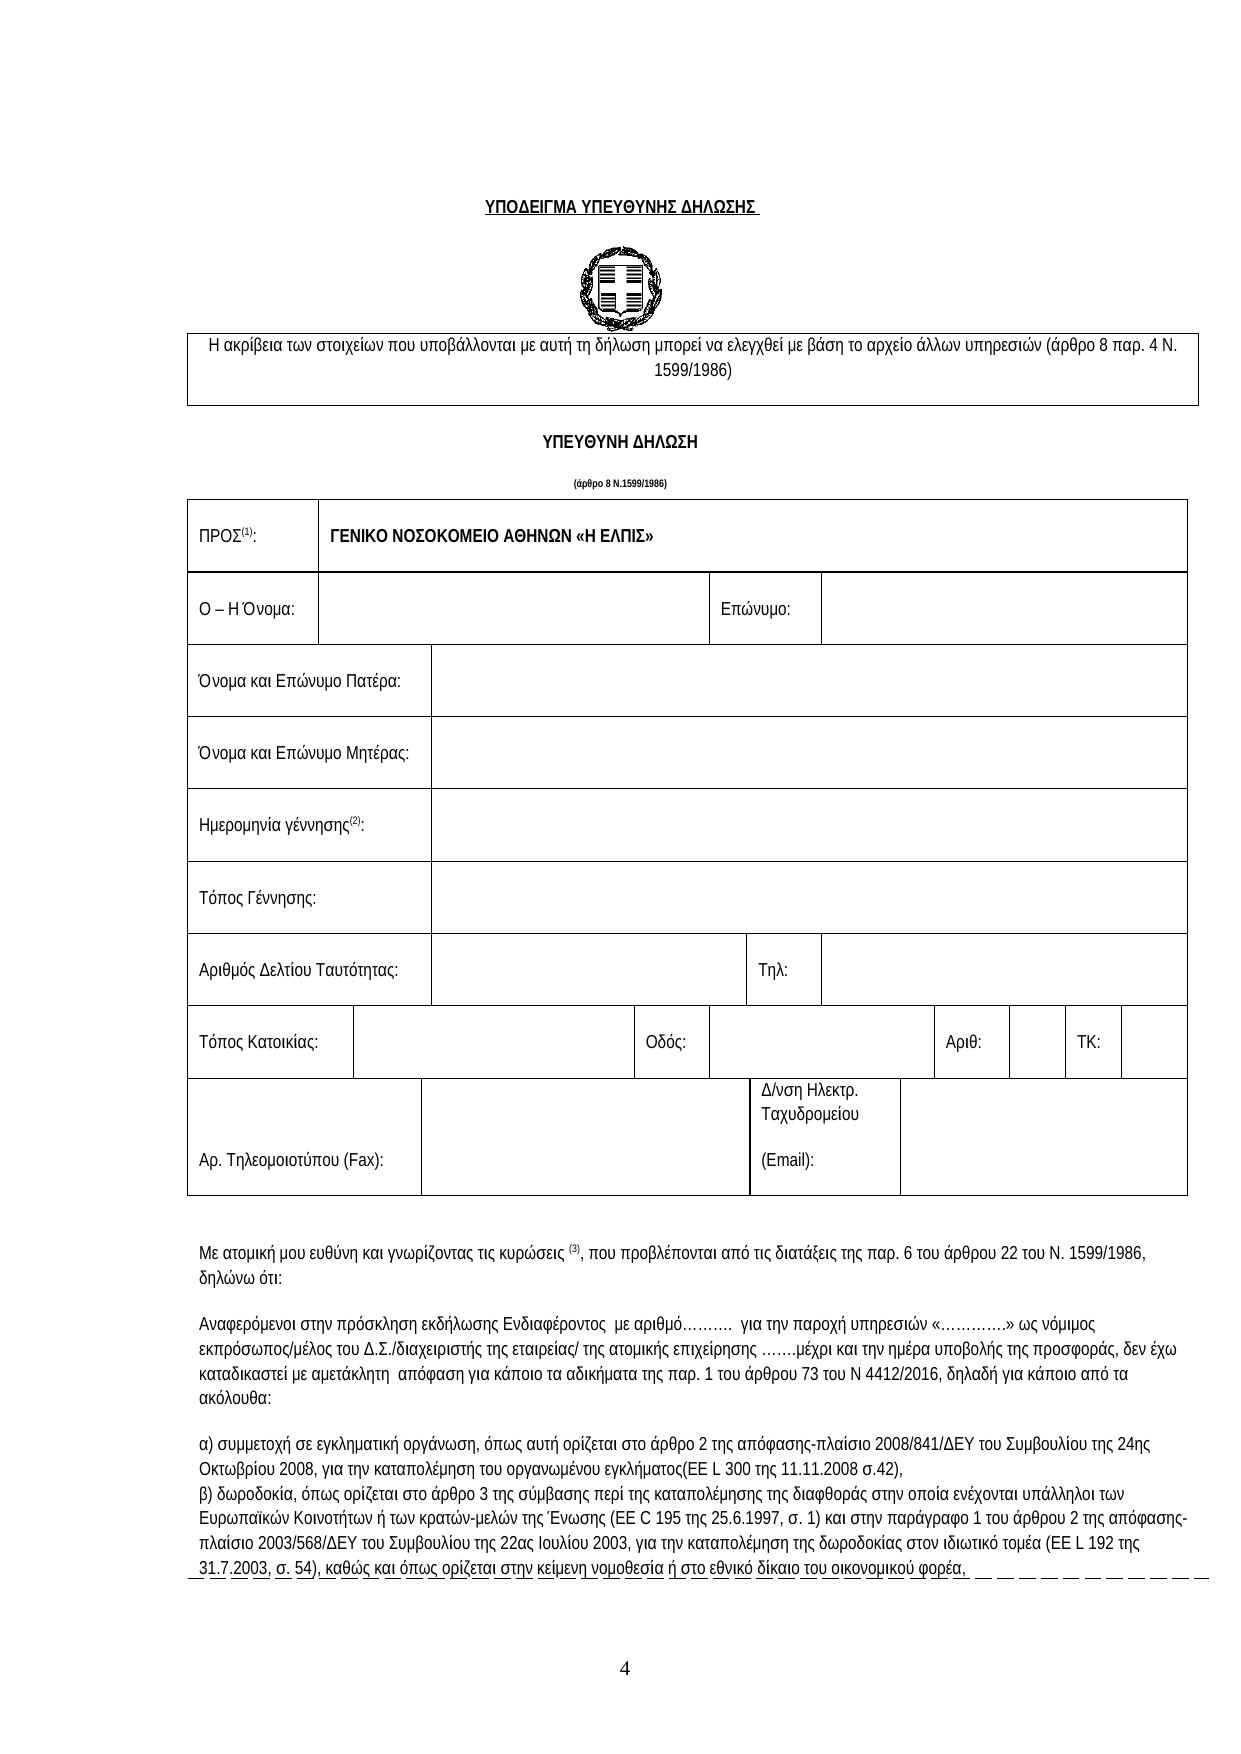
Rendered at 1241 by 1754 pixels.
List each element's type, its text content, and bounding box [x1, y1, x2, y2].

table_cell [319, 573, 709, 644]
table_cell Οδός: [635, 1006, 709, 1077]
table_cell Τόπος Γέννησης: [188, 862, 431, 933]
table_cell [432, 717, 1187, 788]
table_cell Με ατομική μου ευθύνη και γνωρίζοντας τις κυρώσεις (3), που προβλέπονται από τις διατάξεις της παρ. 6 του άρθρου 22 του Ν. 1599/1986, δηλώνω ότι: [188, 1195, 1208, 1313]
text ΥΠΟΔΕΙΓΜΑ ΥΠΕΥΘΥΝΗΣ ΔΗΛΩΣΗΣ [187, 196, 1053, 217]
table_cell [354, 1006, 634, 1077]
table_cell Όνομα και Επώνυμο Μητέρας: [188, 717, 431, 788]
table_header ΓΕΝΙΚΟ ΝΟΣΟΚΟΜΕΙΟ ΑΘΗΝΩΝ «Η ΕΛΠΙΣ» [319, 500, 1187, 571]
table_cell Ο – Η Όνομα: [188, 573, 318, 644]
picture [577, 245, 664, 333]
table_header Η ακρίβεια των στοιχείων που υποβάλλονται με αυτή τη δήλωση μπορεί να ελεγχθεί με βάση το αρχείο άλλων υπηρεσιών (άρθρο 8 παρ. 4 Ν. 1599/1986) [188, 334, 1198, 405]
table_cell [422, 1079, 749, 1195]
table_cell [822, 573, 1187, 644]
table_cell [432, 862, 1187, 933]
table_cell [822, 934, 1187, 1005]
table_cell Επώνυμο: [710, 573, 821, 644]
table_cell ΤΚ: [1066, 1006, 1121, 1077]
table_cell Ημερομηνία γέννησης(2): [188, 789, 431, 861]
table_cell [432, 789, 1187, 861]
table_cell Αρ. Τηλεομοιοτύπου (Fax): [188, 1079, 421, 1195]
table_cell [1010, 1006, 1065, 1077]
table_cell Αριθμός Δελτίου Ταυτότητας: [188, 934, 431, 1005]
subtitle (άρθρο 8 Ν.1599/1986) [187, 477, 1053, 499]
table_header ΠΡΟΣ(1): [188, 500, 318, 571]
table_cell Δ/νση Ηλεκτρ. Ταχυδρομείου (Εmail): [751, 1079, 900, 1195]
table_cell Όνομα και Επώνυμο Πατέρα: [188, 645, 431, 716]
table_cell [432, 645, 1187, 716]
table_cell Αριθ: [935, 1006, 1009, 1077]
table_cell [188, 1313, 1208, 1578]
table_cell [1122, 1006, 1187, 1077]
table_cell [710, 1006, 934, 1077]
table_cell Τόπος Κατοικίας: [188, 1006, 353, 1077]
table_cell Τηλ: [747, 934, 821, 1005]
table_cell [901, 1079, 1187, 1195]
subtitle ΥΠΕΥΘΥΝΗ ΔΗΛΩΣΗ [187, 431, 1053, 452]
table_cell [432, 934, 746, 1005]
